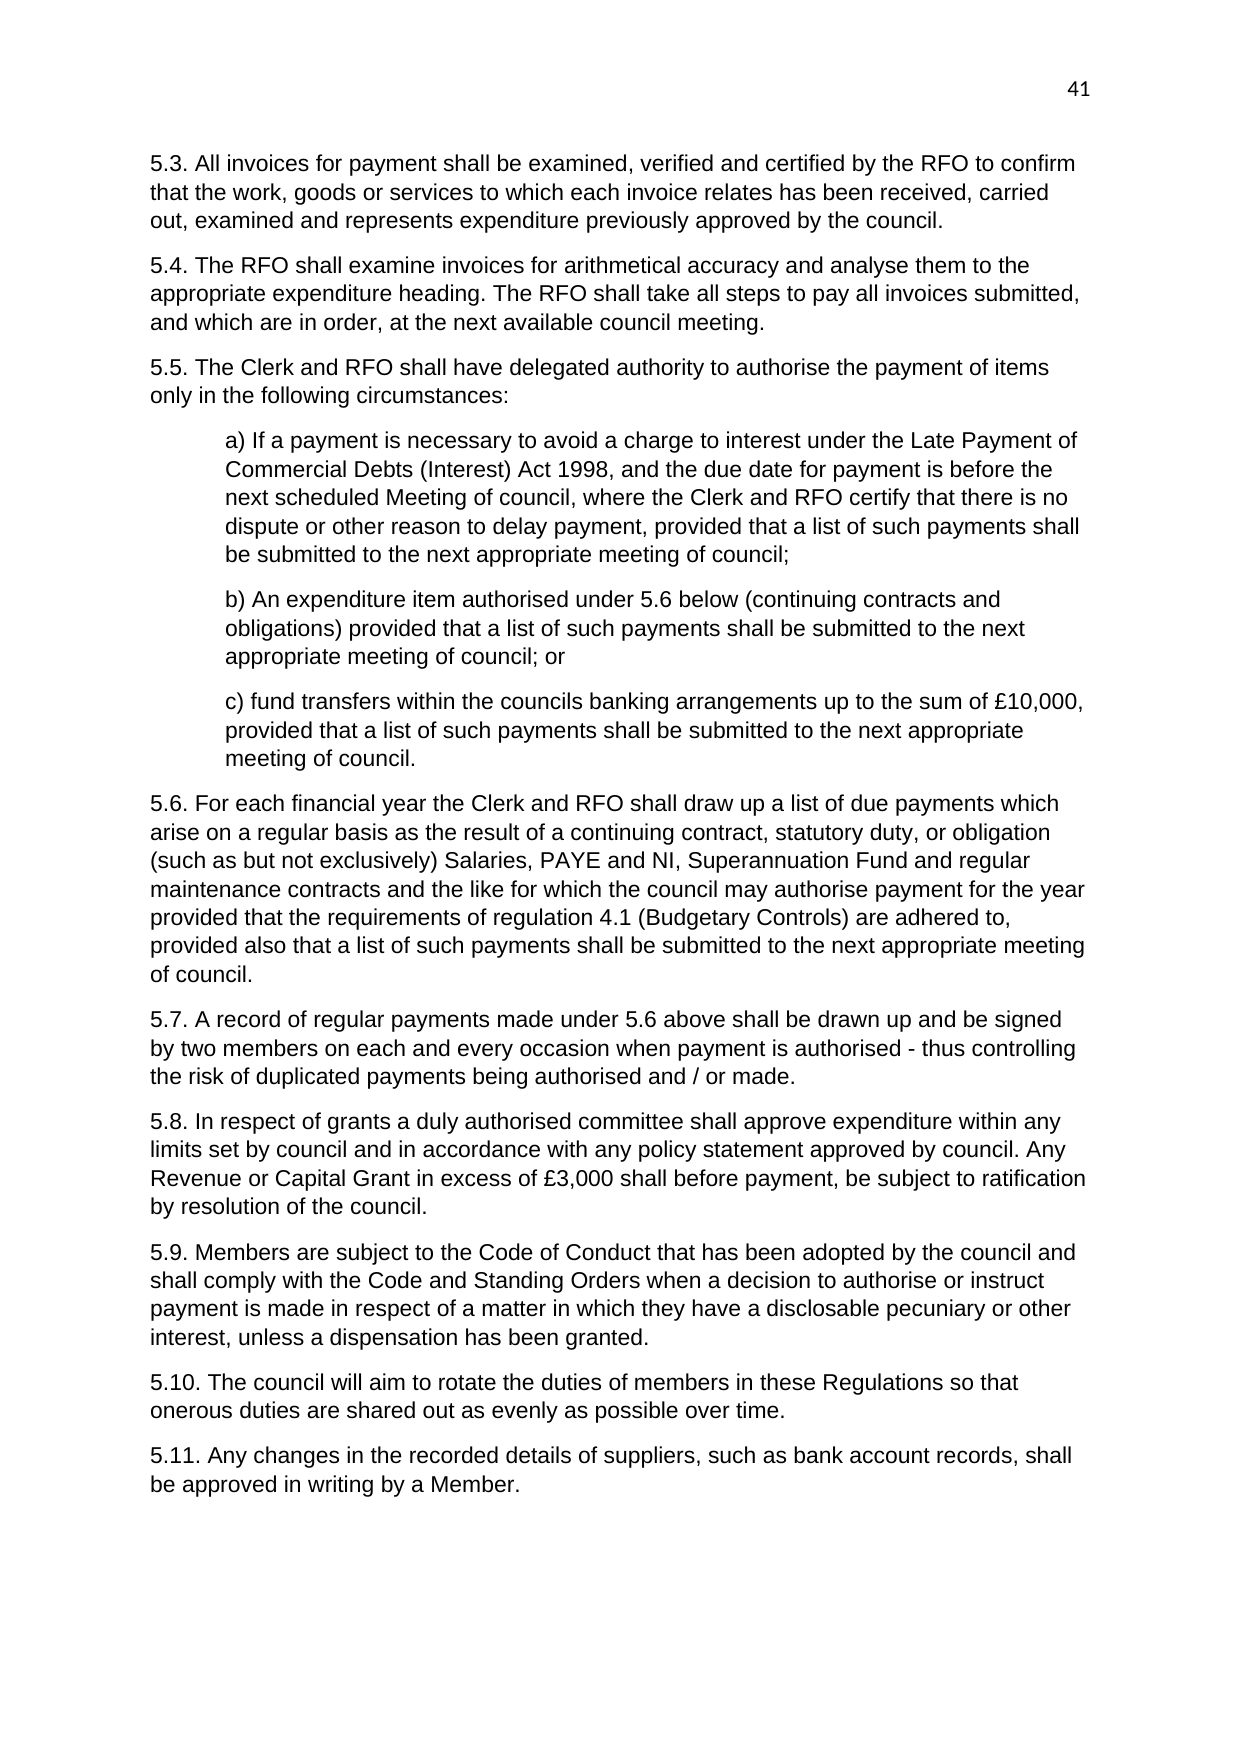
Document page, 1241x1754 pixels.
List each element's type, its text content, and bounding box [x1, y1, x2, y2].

text 5.5. The Clerk and RFO shall have delegated authority to authorise the payment of items only in the following circumstances: [150, 354, 1090, 409]
text 5.10. The council will aim to rotate the duties of members in these Regulations so that onerous duties are shared out as evenly as possible over time. [150, 1369, 1090, 1424]
text 5.7. A record of regular payments made under 5.6 above shall be drawn up and be signed by two members on each and every occasion when payment is authorised - thus controlling the risk of duplicated payments being authorised and / or made. [150, 1006, 1090, 1089]
text 5.6. For each financial year the Clerk and RFO shall draw up a list of due payments which arise on a regular basis as the result of a continuing contract, statutory duty, or obligation (such as but not exclusively) Salaries, PAYE and NI, Superannuation Fund and regular maintenance contracts and the like for which the council may authorise payment for the year provided that the requirements of regulation 4.1 (Budgetary Controls) are adhered to, provided also that a list of such payments shall be submitted to the next appropriate meeting of council. [150, 790, 1090, 987]
text 5.11. Any changes in the recorded details of suppliers, such as bank account records, shall be approved in writing by a Member. [150, 1442, 1090, 1497]
text a) If a payment is necessary to avoid a charge to interest under the Late Payment of Commercial Debts (Interest) Act 1998, and the due date for payment is before the next scheduled Meeting of council, where the Clerk and RFO certify that there is no dispute or other reason to delay payment, provided that a list of such payments shall be submitted to the next appropriate meeting of council; [225, 427, 1090, 568]
text 5.3. All invoices for payment shall be examined, verified and certified by the RFO to confirm that the work, goods or services to which each invoice relates has been received, carried out, examined and represents expenditure previously approved by the council. [150, 150, 1090, 233]
text 5.9. Members are subject to the Code of Conduct that has been adopted by the council and shall comply with the Code and Standing Orders when a decision to authorise or instruct payment is made in respect of a matter in which they have a disclosable pecuniary or other interest, unless a dispensation has been granted. [150, 1238, 1090, 1350]
text 5.4. The RFO shall examine invoices for arithmetical accuracy and analyse them to the appropriate expenditure heading. The RFO shall take all steps to pay all invoices submitted, and which are in order, at the next available council meeting. [150, 252, 1090, 335]
text b) An expenditure item authorised under 5.6 below (continuing contracts and obligations) provided that a list of such payments shall be submitted to the next appropriate meeting of council; or [225, 586, 1090, 669]
text 5.8. In respect of grants a duly authorised committee shall approve expenditure within any limits set by council and in accordance with any policy statement approved by council. Any Revenue or Capital Grant in excess of £3,000 shall before payment, be subject to ratification by resolution of the council. [150, 1108, 1090, 1220]
text c) fund transfers within the councils banking arrangements up to the sum of £10,000, provided that a list of such payments shall be submitted to the next appropriate meeting of council. [225, 688, 1090, 772]
